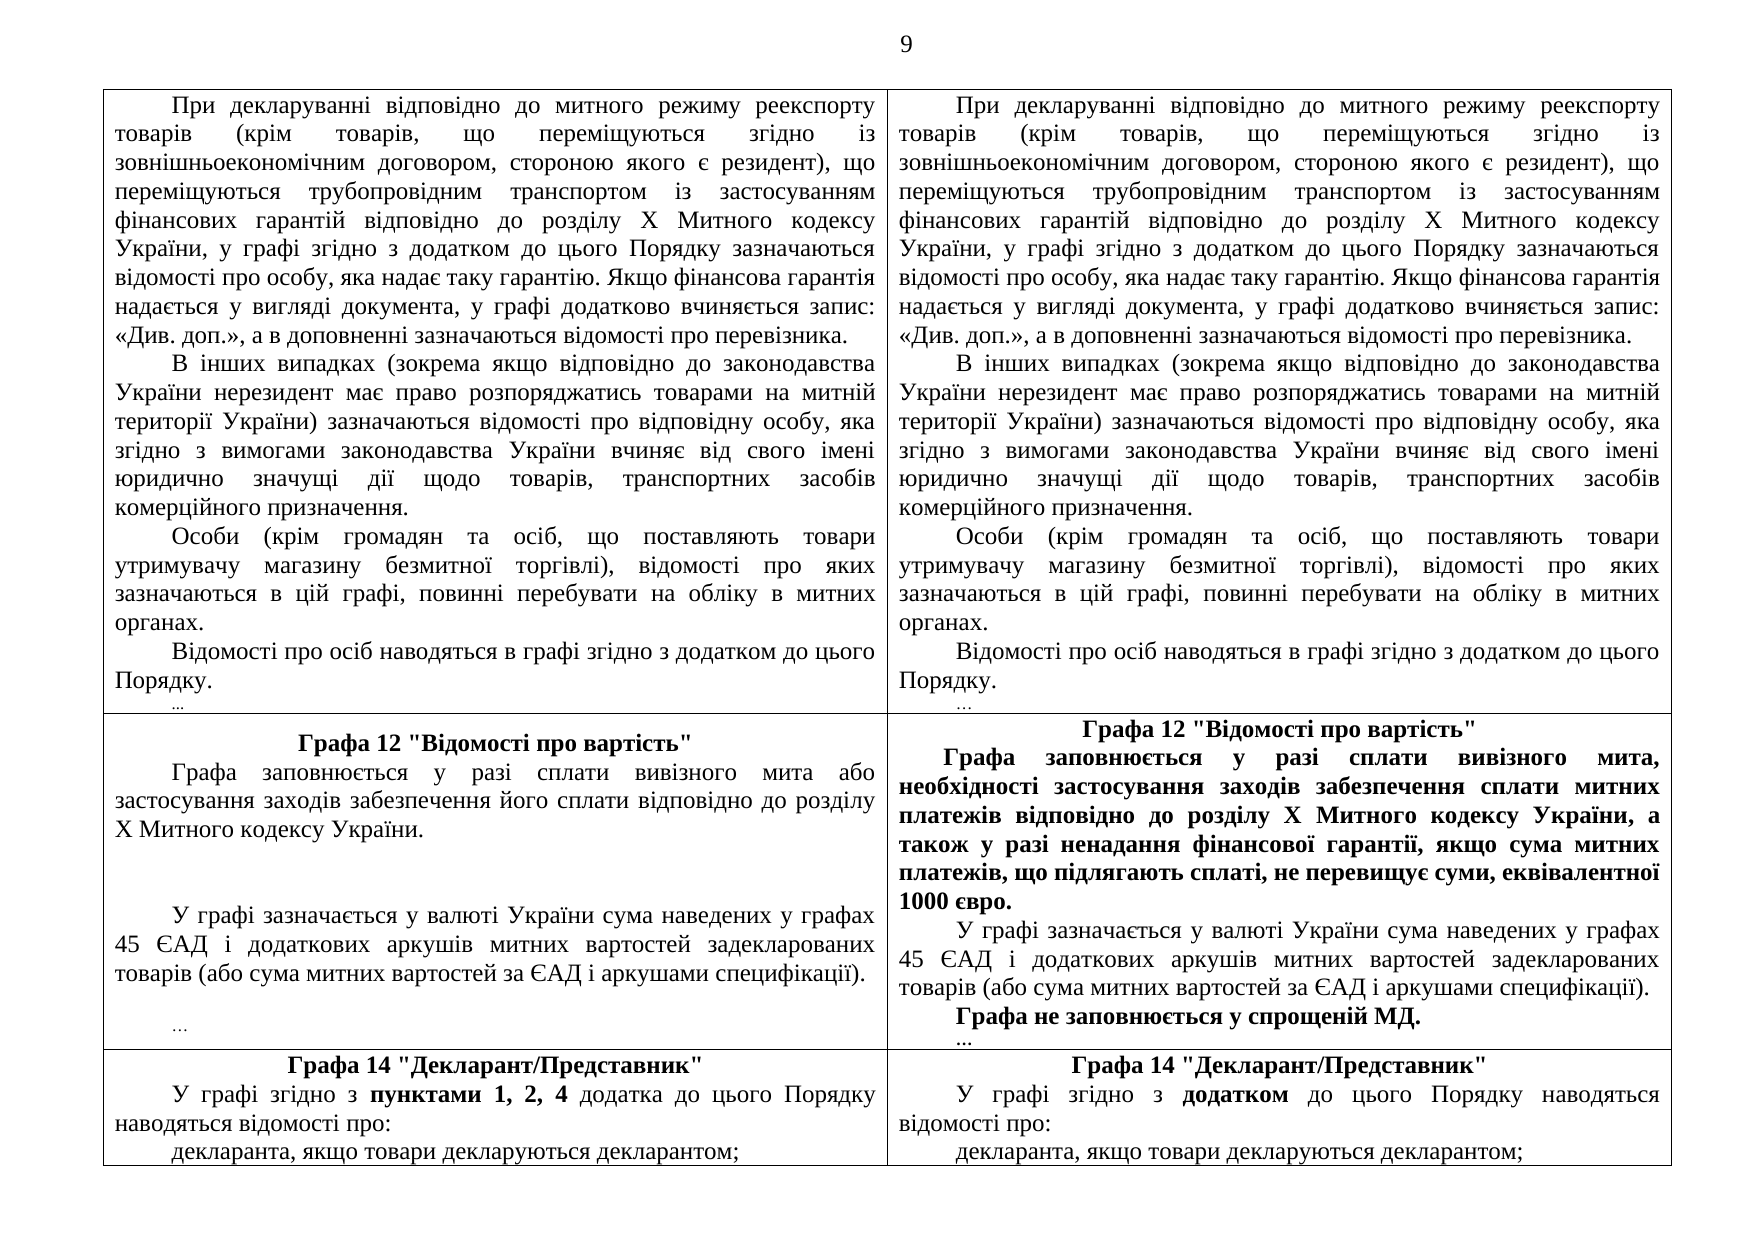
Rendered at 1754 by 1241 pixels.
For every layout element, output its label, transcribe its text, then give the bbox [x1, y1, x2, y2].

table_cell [104, 90, 887, 713]
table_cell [104, 1050, 887, 1165]
table_cell Графа 12 "Відомості про вартість" Графа заповнюється у разі сплати вивізного мита, необхідності застосування заходів забезпечення сплати митних платежів відповідно до розділу X Митного кодексу України, а також у разі ненадання фінансової гарантії, якщо сума митних платежів, що підлягають сплаті, не перевищує суми, еквівалентної 1000 євро. У графі зазначається у валюті України сума наведених у графах 45 ЄАД і додаткових аркушів митних вартостей задекларованих товарів (або сума митних вартостей за ЄАД і аркушами специфікації). Графа не заповнюється у спрощеній МД. … [888, 714, 1671, 1049]
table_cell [888, 1050, 1671, 1165]
table_cell Графа 12 "Відомості про вартість" Графа заповнюється у разі сплати вивізного мита або застосування заходів забезпечення його сплати відповідно до розділу X Митного кодексу України. У графі зазначається у валюті України сума наведених у графах 45 ЄАД і додаткових аркушів митних вартостей задекларованих товарів (або сума митних вартостей за ЄАД і аркушами специфікації). … [104, 714, 887, 1049]
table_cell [888, 90, 1671, 713]
